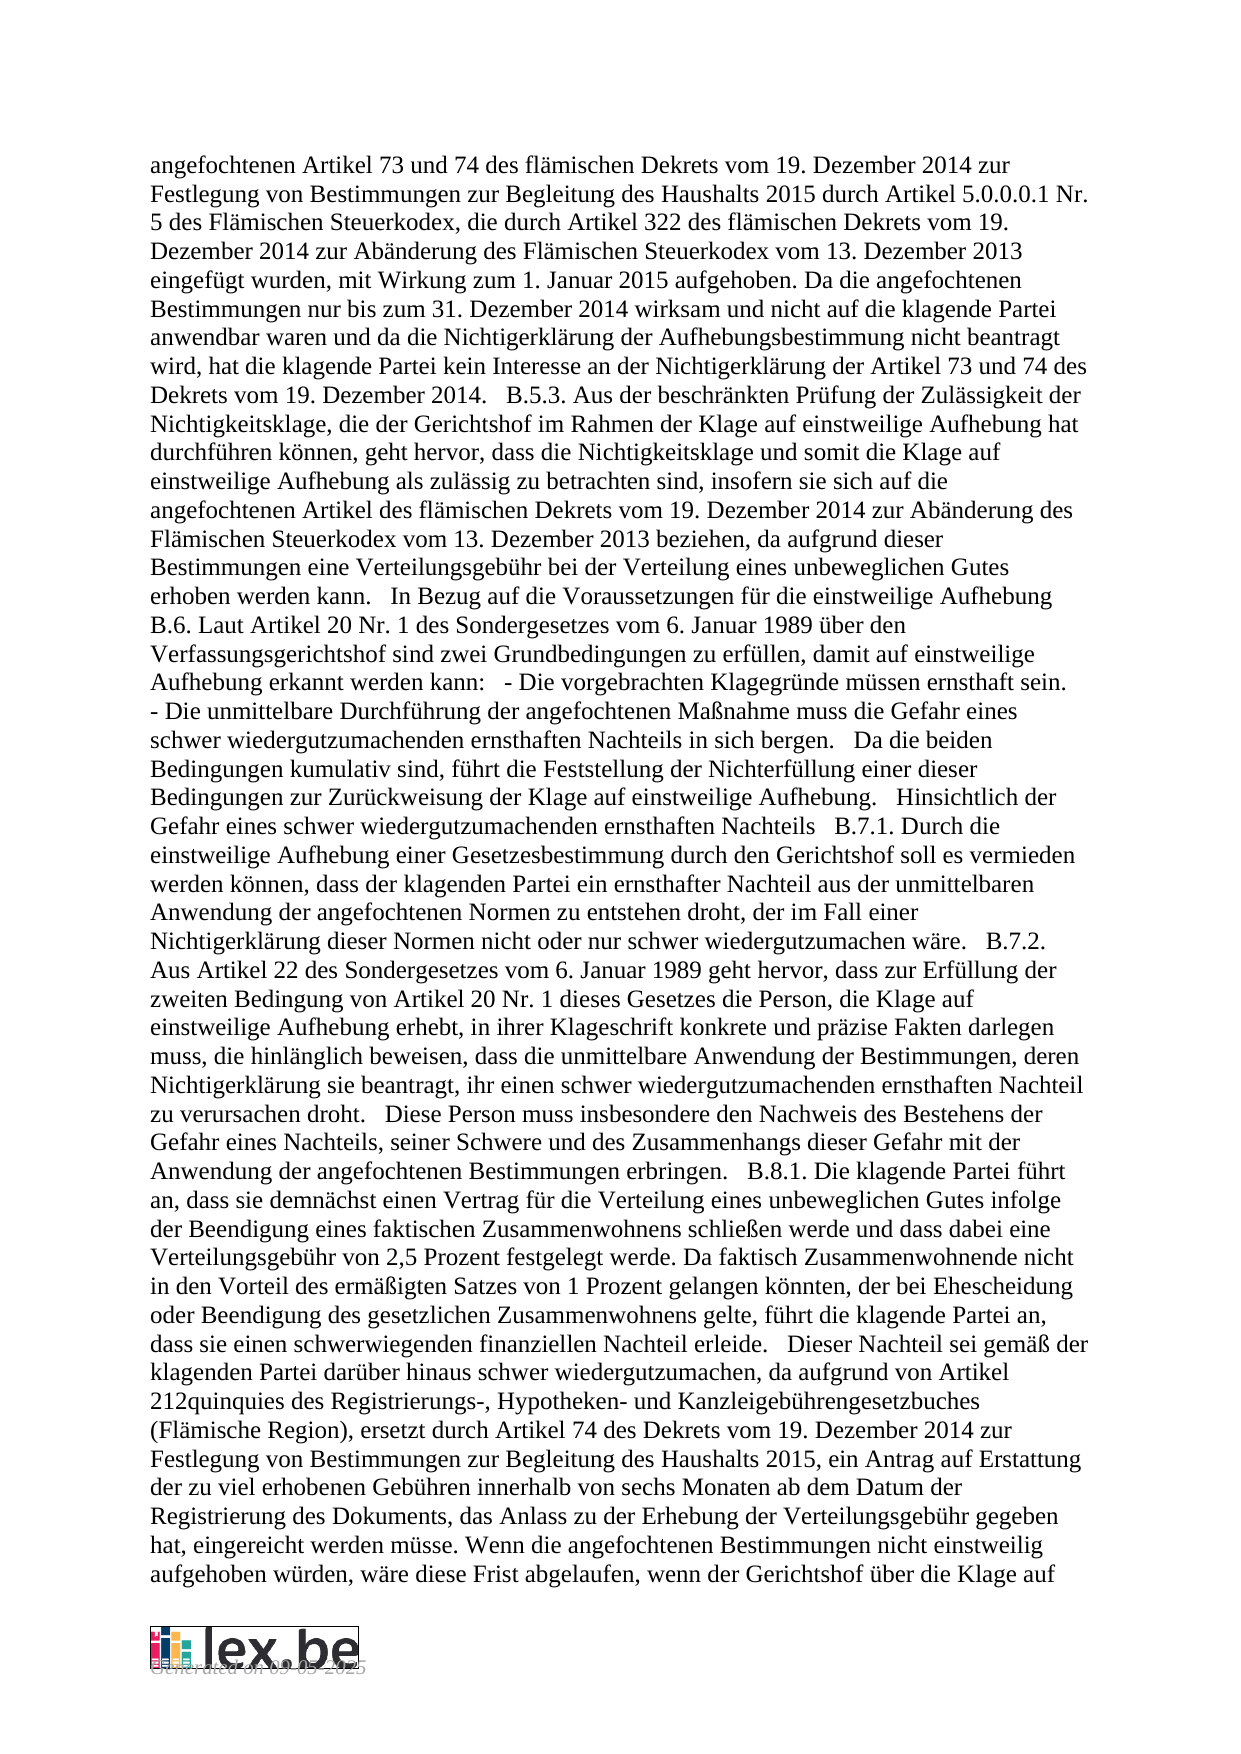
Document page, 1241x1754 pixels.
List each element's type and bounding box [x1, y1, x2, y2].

text [150, 150, 1090, 1587]
picture [151, 1627, 358, 1668]
